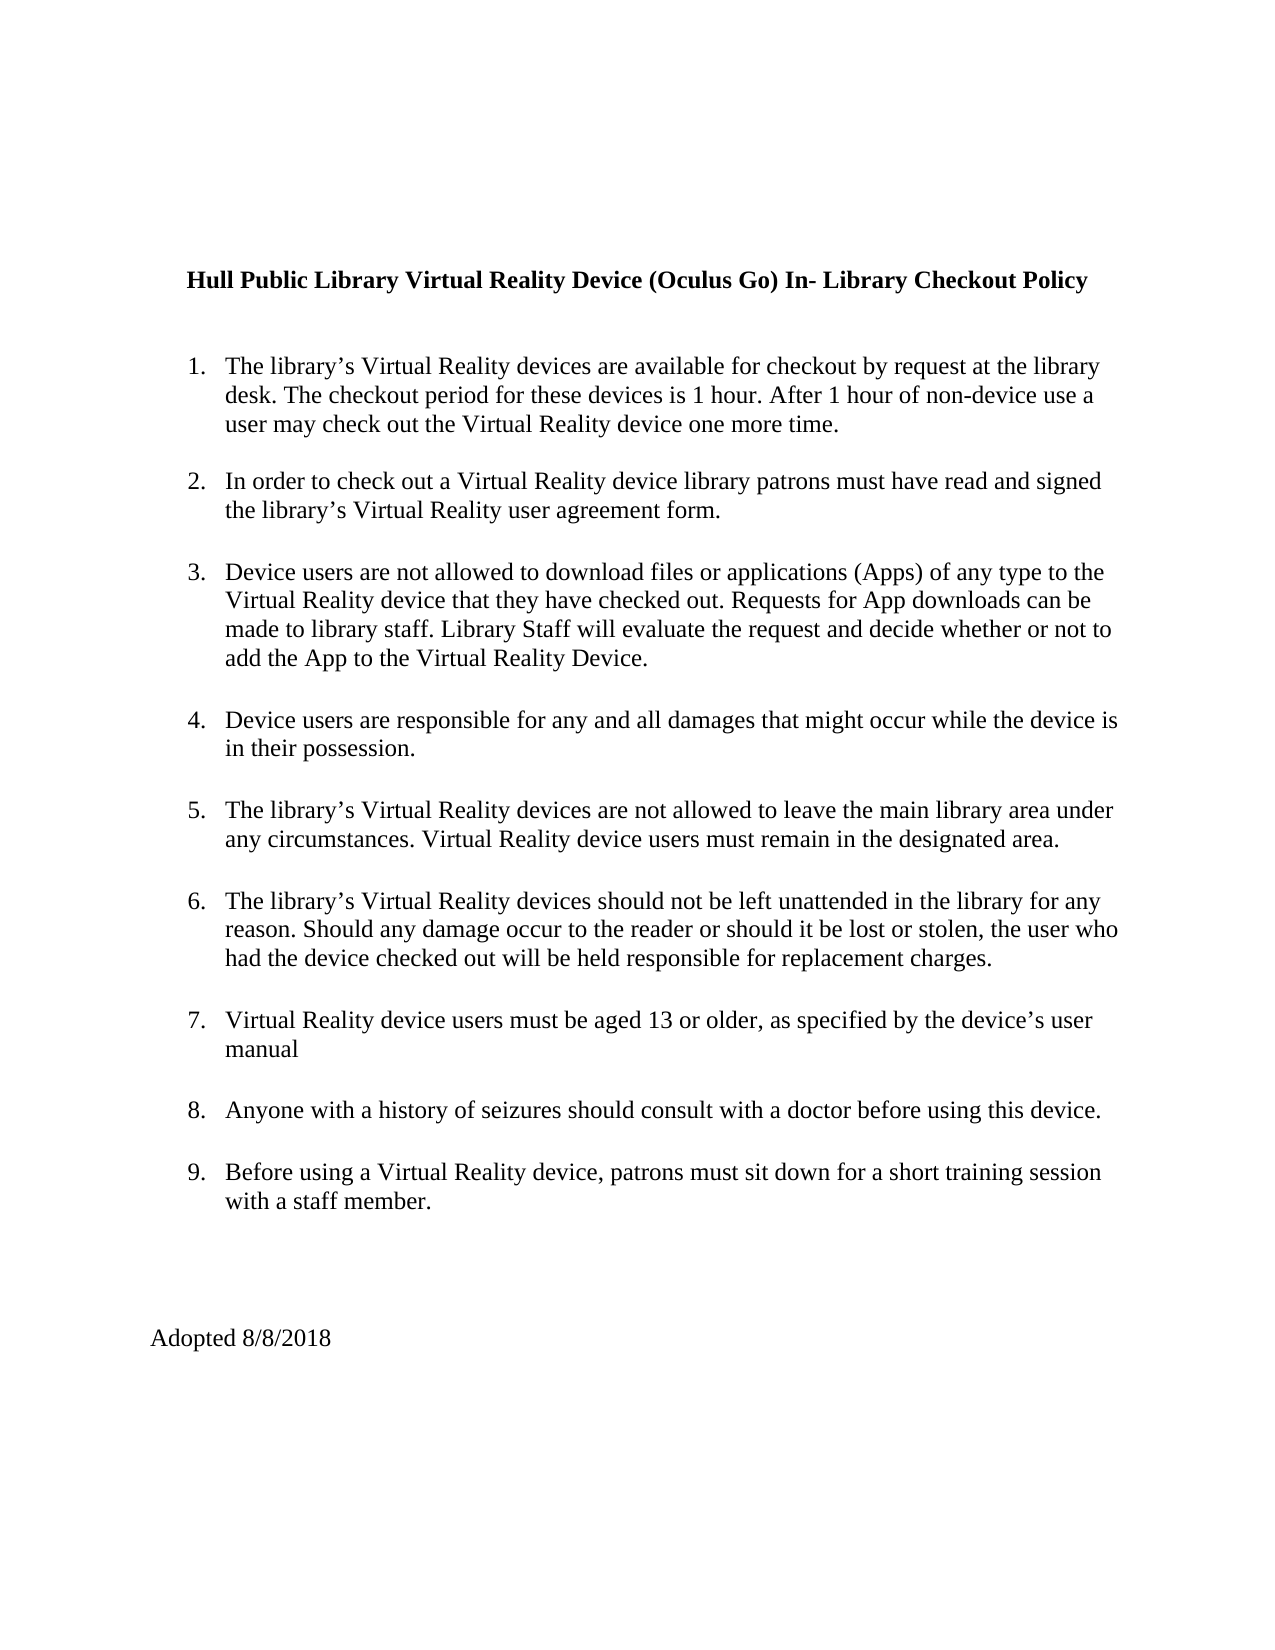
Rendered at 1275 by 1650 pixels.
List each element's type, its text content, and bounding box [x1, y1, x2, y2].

list The library’s Virtual Reality devices are not allowed to leave the main library area under any circumstances. Virtual Reality device users must remain in the designated area. [187, 795, 1125, 853]
text Adopted 8/8/2018 [150, 1323, 1125, 1351]
list Device users are responsible for any and all damages that might occur while the device is in their possession. [187, 705, 1125, 762]
list Virtual Reality device users must be aged 13 or older, as specified by the device’s user manual [187, 1005, 1125, 1063]
list Device users are not allowed to download files or applications (Apps) of any type to the Virtual Reality device that they have checked out. Requests for App downloads can be made to library staff. Library Staff will evaluate the request and decide whether or not to add the App to the Virtual Reality Device. [187, 557, 1125, 672]
list The library’s Virtual Reality devices are available for checkout by request at the library desk. The checkout period for these devices is 1 hour. After 1 hour of non-device use a user may check out the Virtual Reality device one more time. [187, 351, 1125, 437]
list The library’s Virtual Reality devices should not be left unattended in the library for any reason. Should any damage occur to the reader or should it be lost or stolen, the user who had the device checked out will be held responsible for replacement charges. [187, 886, 1125, 972]
text Hull Public Library Virtual Reality Device (Oculus Go) In- Library Checkout Policy [150, 265, 1125, 294]
list In order to check out a Virtual Reality device library patrons must have read and signed the library’s Virtual Reality user agreement form. [187, 466, 1125, 524]
list Before using a Virtual Reality device, patrons must sit down for a short training session with a staff member. [187, 1157, 1125, 1215]
list Anyone with a history of seizures should consult with a doctor before using this device. [187, 1096, 1125, 1124]
